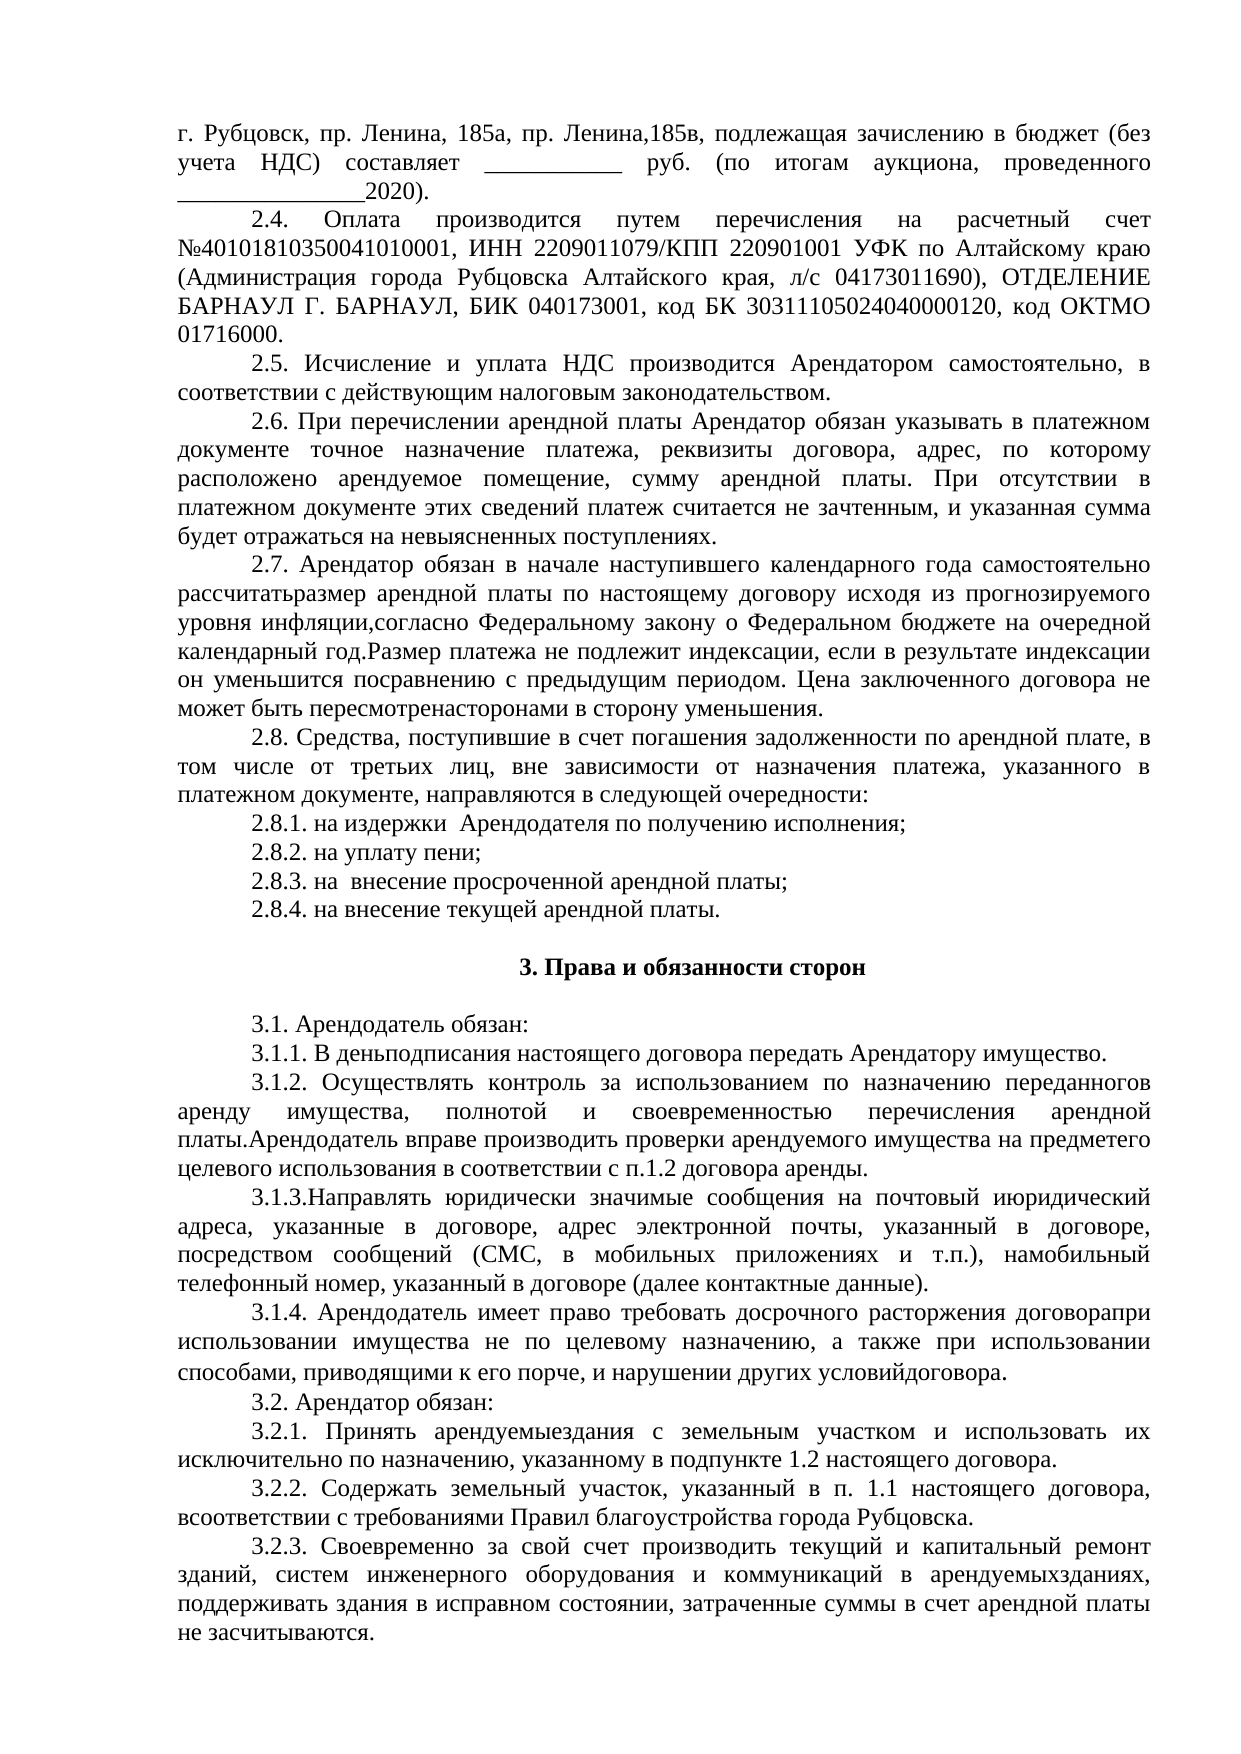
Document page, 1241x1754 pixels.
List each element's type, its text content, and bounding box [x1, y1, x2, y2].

text 2.5. Исчисление и уплата НДС производится Арендатором самостоятельно, в соответствии с действующим налоговым законодательством. [177, 348, 1152, 406]
text 2.4. Оплата производится путем перечисления на расчетный счет №40101810350041010001, ИНН 2209011079/КПП 220901001 УФК по Алтайскому краю (Администрация города Рубцовска Алтайского края, л/с 04173011690), ОТДЕЛЕНИЕ БАРНАУЛ Г. БАРНАУЛ, БИК 040173001, код БК 30311105024040000120, код ОКТМО 01716000. [177, 204, 1152, 348]
text 3.1.1. В деньподписания настоящего договора передать Арендатору имущество. [177, 1038, 1152, 1067]
text 3.2.2. Содержать земельный участок, указанный в п. 1.1 настоящего договора, всоответствии с требованиями Правил благоустройства города Рубцовска. [177, 1473, 1152, 1531]
text 3.1. Арендодатель обязан: [177, 1009, 1152, 1038]
text 2.8. Средства, поступившие в счет погашения задолженности по арендной плате, в том числе от третьих лиц, вне зависимости от назначения платежа, указанного в платежном документе, направляются в следующей очередности: [177, 722, 1152, 808]
text 2.8.2. на уплату пени; [177, 837, 1152, 866]
text 3.2. Арендатор обязан: [177, 1387, 1152, 1416]
text 2.8.3. на внесение просроченной арендной платы; [177, 866, 1152, 894]
text 2.8.4. на внесение текущей арендной платы. [177, 894, 1152, 923]
text 2.7. Арендатор обязан в начале наступившего календарного года самостоятельно рассчитатьразмер арендной платы по настоящему договору исходя из прогнозируемого уровня инфляции,согласно Федеральному закону о Федеральном бюджете на очередной календарный год.Размер платежа не подлежит индексации, если в результате индексации он уменьшится посравнению с предыдущим периодом. Цена заключенного договора не может быть пересмотренасторонами в сторону уменьшения. [177, 549, 1152, 722]
text 3.1.2. Осуществлять контроль за использованием по назначению переданногов аренду имущества, полнотой и своевременностью перечисления арендной платы.Арендодатель вправе производить проверки арендуемого имущества на предметего целевого использования в соответствии с п.1.2 договора аренды. [177, 1067, 1152, 1182]
text 3.2.3. Своевременно за свой счет производить текущий и капитальный ремонт зданий, систем инженерного оборудования и коммуникаций в арендуемыхзданиях, поддерживать здания в исправном состоянии, затраченные суммы в счет арендной платы не засчитываются. [177, 1531, 1152, 1646]
text 3.1.3.Направлять юридически значимые сообщения на почтовый июридический адреса, указанные в договоре, адрес электронной почты, указанный в договоре, посредством сообщений (СМС, в мобильных приложениях и т.п.), намобильный телефонный номер, указанный в договоре (далее контактные данные). [177, 1182, 1152, 1297]
text 2.6. При перечислении арендной платы Арендатор обязан указывать в платежном документе точное назначение платежа, реквизиты договора, адрес, по которому расположено арендуемое помещение, сумму арендной платы. При отсутствии в платежном документе этих сведений платеж считается не зачтенным, и указанная сумма будет отражаться на невыясненных поступлениях. [177, 406, 1152, 549]
text 2.8.1. на издержки Арендодателя по получению исполнения; [177, 808, 1152, 837]
text 3.1.4. Арендодатель имеет право требовать досрочного расторжения договорапри использовании имущества не по целевому назначению, а также при использовании способами, приводящими к его порче, и нарушении других условийдоговора. [177, 1297, 1152, 1387]
text 3.2.1. Принять арендуемыездания с земельным участком и использовать их исключительно по назначению, указанному в подпункте 1.2 настоящего договора. [177, 1416, 1152, 1473]
text 3. Права и обязанности сторон [177, 952, 1152, 981]
text г. Рубцовск, пр. Ленина, 185а, пр. Ленина,185в, подлежащая зачислению в бюджет (без учета НДС) составляет ___________ руб. (по итогам аукциона, проведенного _______________2020). [177, 118, 1152, 204]
